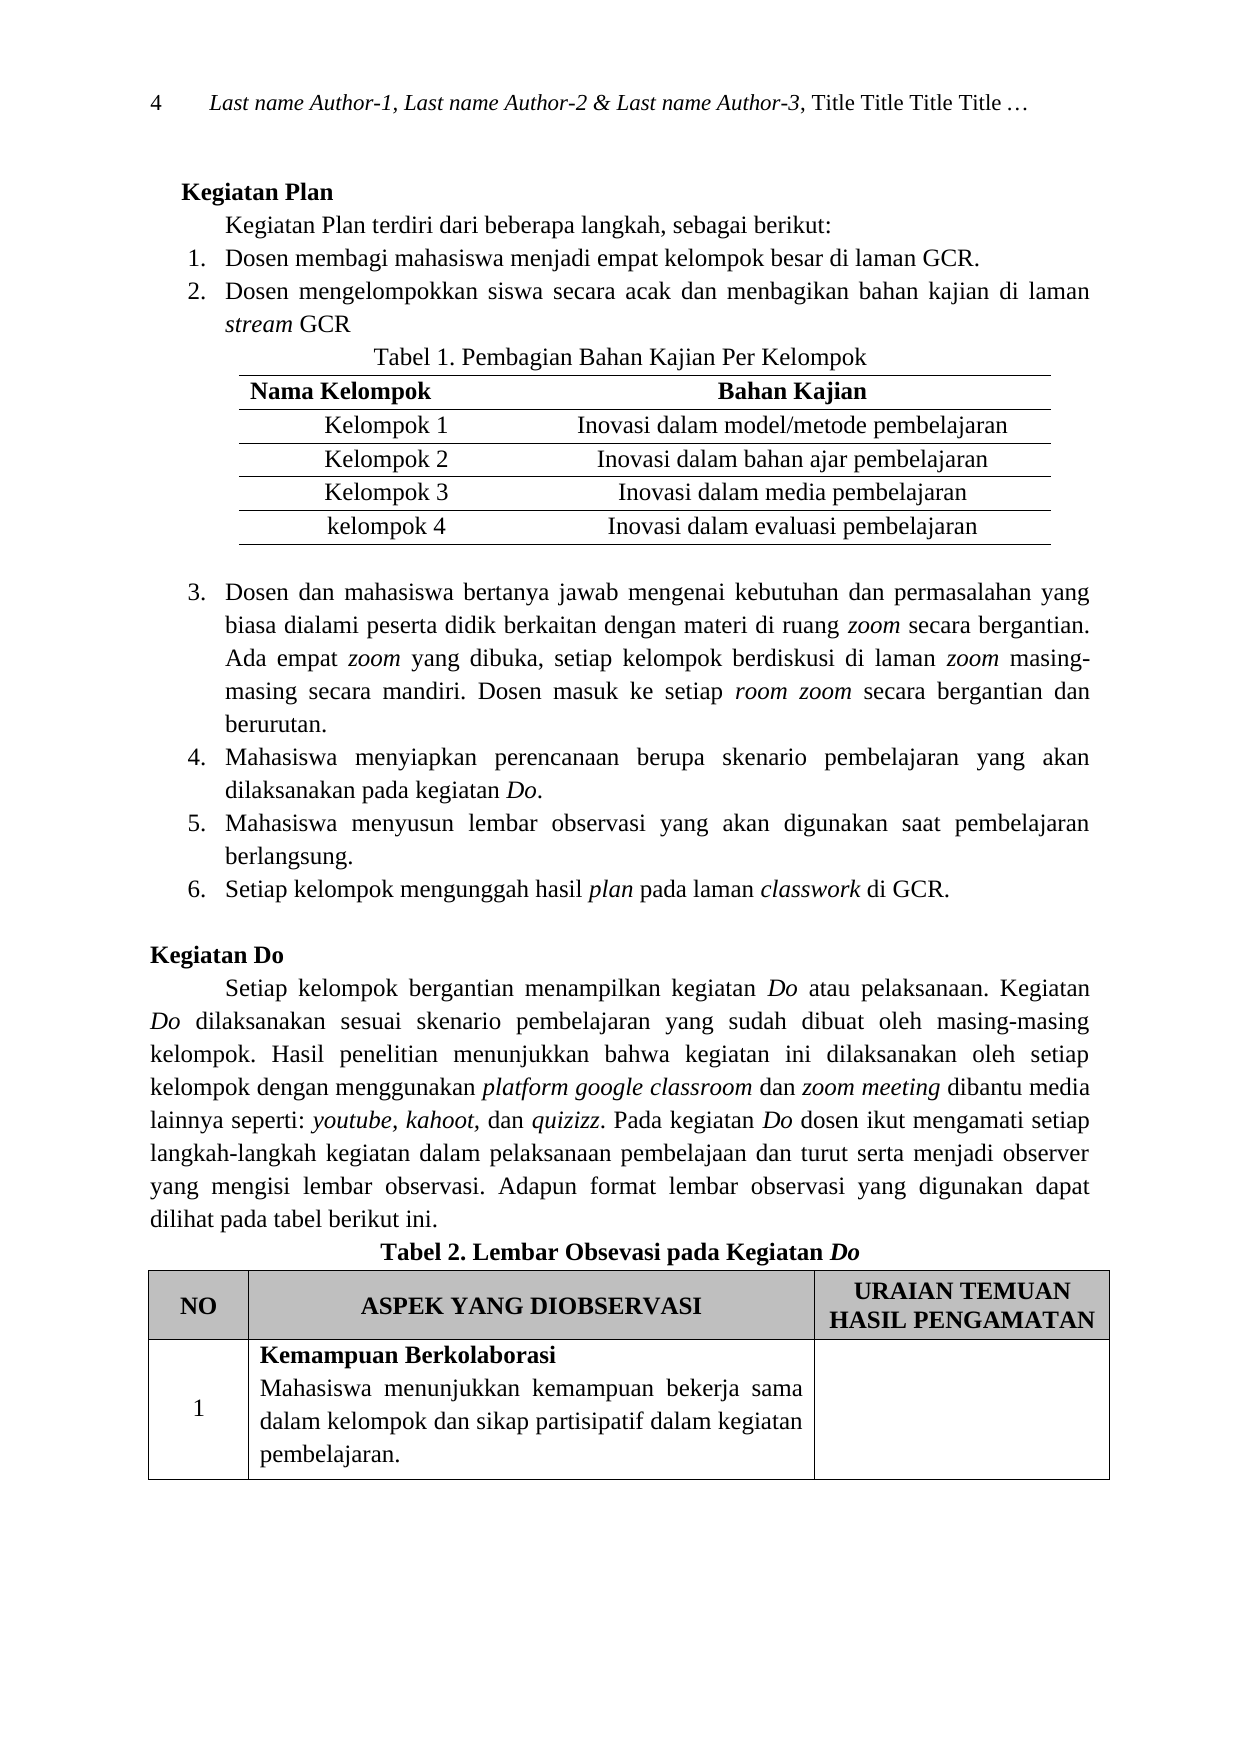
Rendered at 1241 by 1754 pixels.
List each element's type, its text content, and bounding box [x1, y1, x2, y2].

table_cell kelompok 4 [239, 511, 534, 543]
table_cell Inovasi dalam bahan ajar pembelajaran [534, 444, 1051, 476]
table_header ASPEK YANG DIOBSERVASI [249, 1271, 814, 1339]
list Mahasiswa menyiapkan perencanaan berupa skenario pembelajaran yang akan dilaksanakan pada kegiatan Do. [187, 742, 1090, 804]
list Dosen membagi mahasiswa menjadi empat kelompok besar di laman GCR. [187, 243, 1090, 272]
list Dosen mengelompokkan siswa secara acak dan menbagikan bahan kajian di laman stream GCR [187, 276, 1090, 338]
table_cell Kelompok 1 [239, 410, 534, 443]
list Mahasiswa menyusun lembar observasi yang akan digunakan saat pembelajaran berlangsung. [187, 808, 1090, 870]
table_cell [815, 1340, 1109, 1479]
text Kegiatan Plan [150, 177, 1090, 206]
table_cell Kemampuan Berkolaborasi Mahasiswa menunjukkan kemampuan bekerja sama dalam kelompok dan sikap partisipatif dalam kegiatan pembelajaran. [249, 1340, 814, 1479]
list Setiap kelompok mengunggah hasil plan pada laman classwork di GCR. [187, 874, 1090, 903]
table_cell Inovasi dalam media pembelajaran [534, 477, 1051, 510]
table_cell Kelompok 3 [239, 477, 534, 510]
table_header URAIAN TEMUAN HASIL PENGAMATAN [815, 1271, 1109, 1339]
table_header NO [149, 1271, 248, 1339]
text Kegiatan Plan terdiri dari beberapa langkah, sebagai berikut: [150, 210, 1090, 239]
list Dosen dan mahasiswa bertanya jawab mengenai kebutuhan dan permasalahan yang biasa dialami peserta didik berkaitan dengan materi di ruang zoom secara bergantian. Ada empat zoom yang dibuka, setiap kelompok berdiskusi di laman zoom masing-masing secara mandiri. Dosen masuk ke setiap room zoom secara bergantian dan berurutan. [187, 577, 1090, 738]
table_cell 1 [149, 1340, 248, 1479]
text Tabel 1. Pembagian Bahan Kajian Per Kelompok [150, 342, 1090, 371]
table_cell Kelompok 2 [239, 444, 534, 476]
table_header Bahan Kajian [534, 376, 1051, 409]
text Setiap kelompok bergantian menampilkan kegiatan Do atau pelaksanaan. Kegiatan Do dilaksanakan sesuai skenario pembelajaran yang sudah dibuat oleh masing-masing kelompok. Hasil penelitian menunjukkan bahwa kegiatan ini dilaksanakan oleh setiap kelompok dengan menggunakan platform google classroom dan zoom meeting dibantu media lainnya seperti: youtube, kahoot, dan quizizz. Pada kegiatan Do dosen ikut mengamati setiap langkah-langkah kegiatan dalam pelaksanaan pembelajaan dan turut serta menjadi observer yang mengisi lembar observasi. Adapun format lembar observasi yang digunakan dapat dilihat pada tabel berikut ini. [150, 973, 1090, 1233]
text Kegiatan Do [150, 940, 1090, 969]
table_header Nama Kelompok [239, 376, 534, 409]
table_cell Inovasi dalam model/metode pembelajaran [534, 410, 1051, 443]
table_cell Inovasi dalam evaluasi pembelajaran [534, 511, 1051, 543]
text Tabel 2. Lembar Obsevasi pada Kegiatan Do [150, 1237, 1090, 1266]
